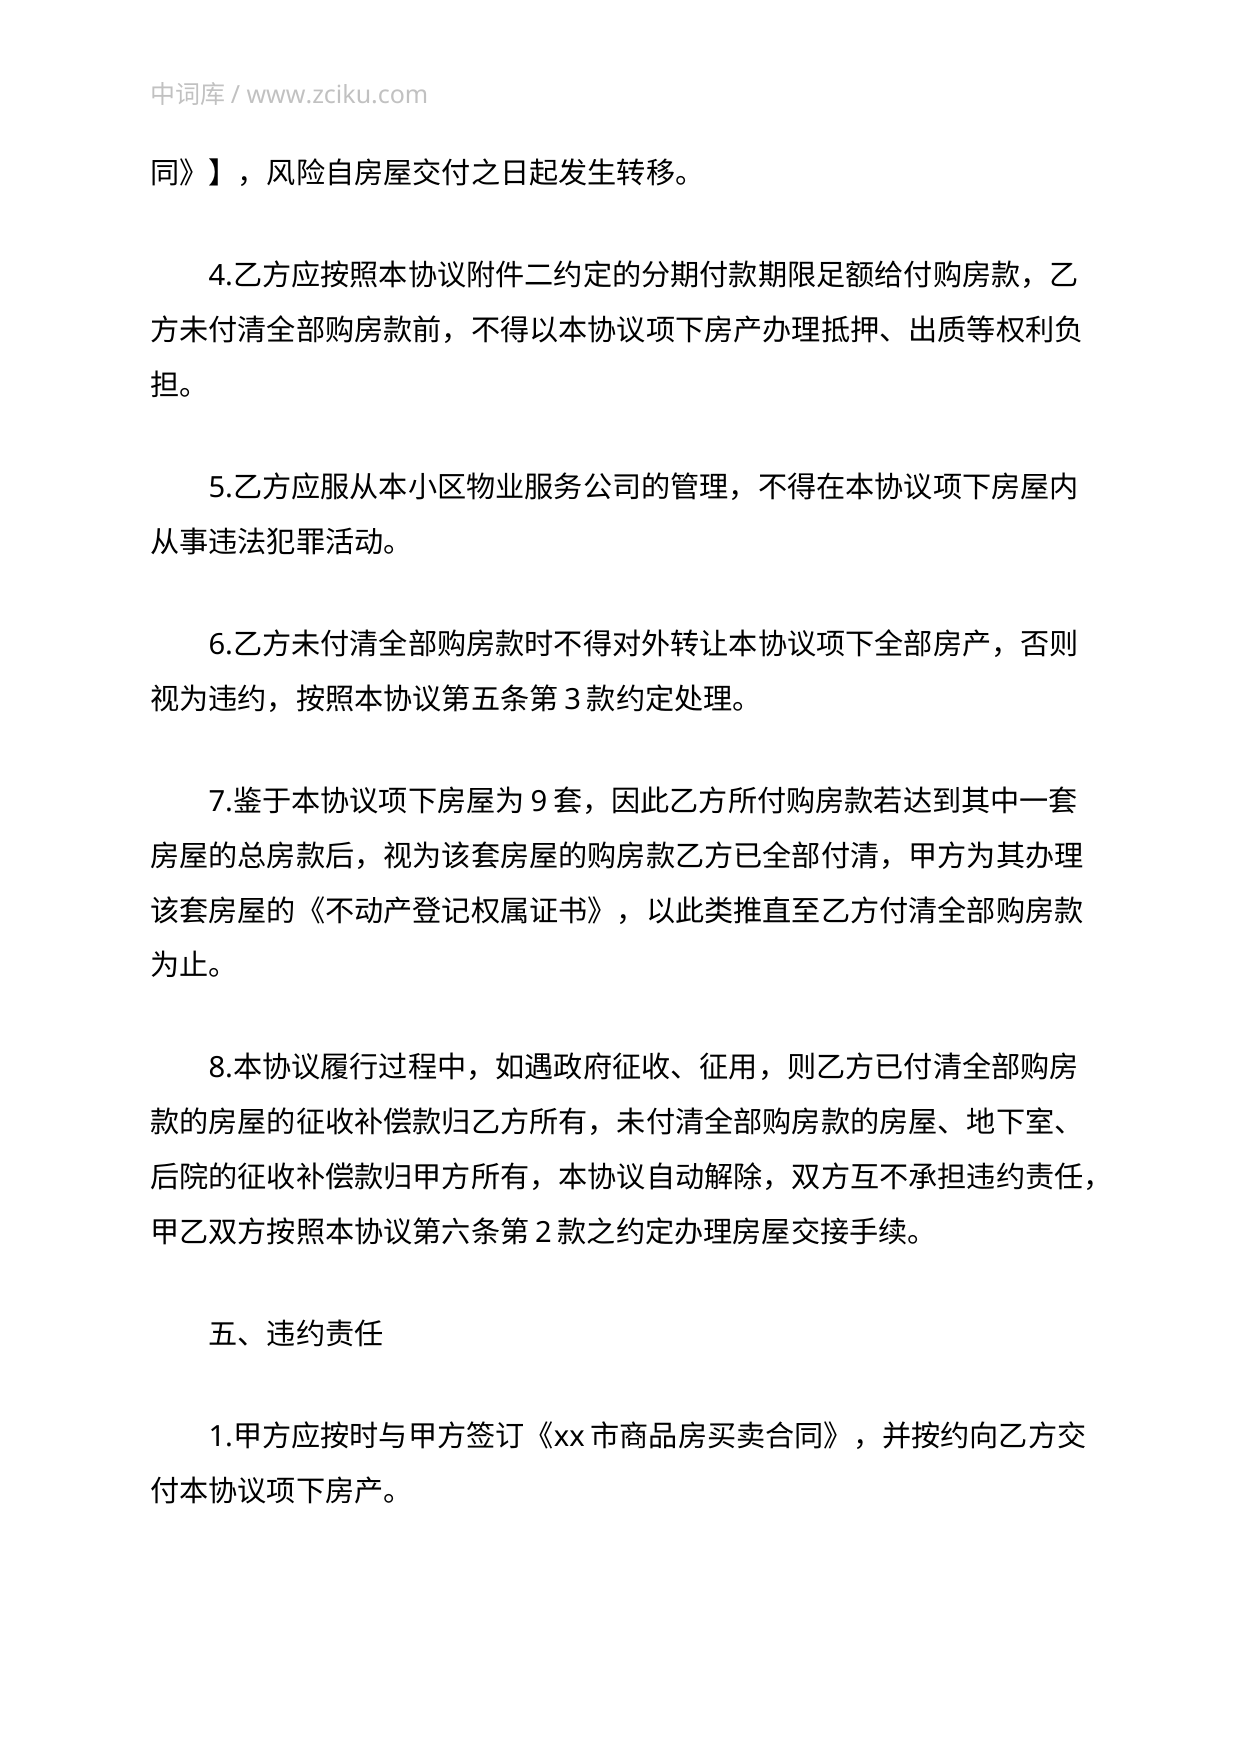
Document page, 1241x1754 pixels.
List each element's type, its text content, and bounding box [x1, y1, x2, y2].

text 五、违约责任 [150, 1311, 1090, 1353]
text 1.甲方应按时与甲方签订《xx市商品房买卖合同》，并按约向乙方交付本协议项下房产。 [150, 1412, 1090, 1509]
text 4.乙方应按照本协议附件二约定的分期付款期限足额给付购房款，乙方未付清全部购房款前，不得以本协议项下房产办理抵押、出质等权利负担。 [150, 252, 1090, 404]
text 7.鉴于本协议项下房屋为9套，因此乙方所付购房款若达到其中一套房屋的总房款后，视为该套房屋的购房款乙方已全部付清，甲方为其办理该套房屋的《不动产登记权属证书》，以此类推直至乙方付清全部购房款为止。 [150, 777, 1090, 984]
text 5.乙方应服从本小区物业服务公司的管理，不得在本协议项下房屋内从事违法犯罪活动。 [150, 463, 1090, 561]
text 6.乙方未付清全部购房款时不得对外转让本协议项下全部房产，否则视为违约，按照本协议第五条第3款约定处理。 [150, 620, 1090, 718]
text 8.本协议履行过程中，如遇政府征收、征用，则乙方已付清全部购房款的房屋的征收补偿款归乙方所有，未付清全部购房款的房屋、地下室、后院的征收补偿款归甲方所有，本协议自动解除，双方互不承担违约责任，甲乙双方按照本协议第六条第2款之约定办理房屋交接手续。 [150, 1044, 1090, 1251]
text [150, 150, 1090, 192]
